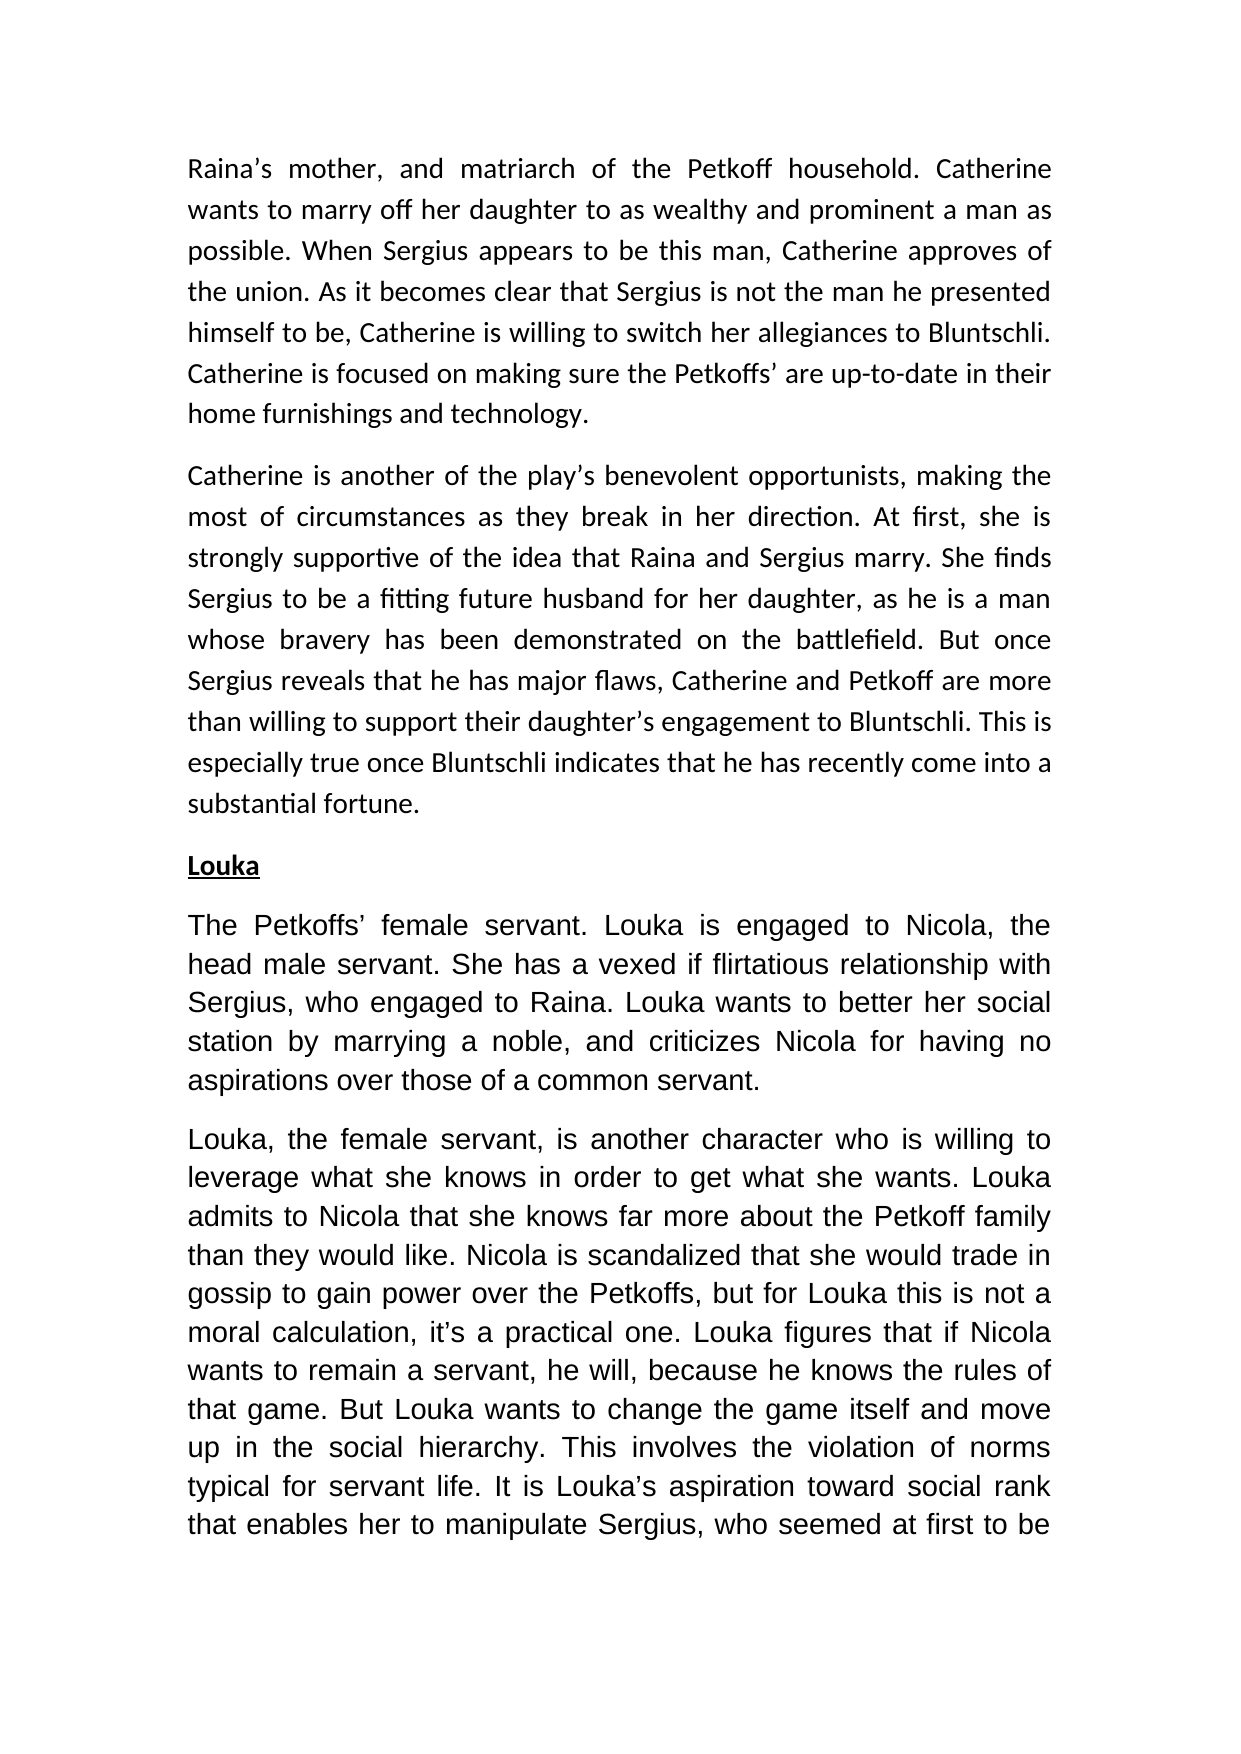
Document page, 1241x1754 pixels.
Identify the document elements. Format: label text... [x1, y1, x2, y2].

text Raina’s mother, and matriarch of the Petkoff household. Catherine wants to marry off her daughter to as wealthy and prominent a man as possible. When Sergius appears to be this man, Catherine approves of the union. As it becomes clear that Sergius is not the man he presented himself to be, Catherine is willing to switch her allegiances to Bluntschli. Catherine is focused on making sure the Petkoffs’ are up-to-date in their home furnishings and technology. [187, 150, 1053, 431]
text Louka [187, 847, 1053, 882]
text Catherine is another of the play’s benevolent opportunists, making the most of circumstances as they break in her direction. At first, she is strongly supportive of the idea that Raina and Sergius marry. She finds Sergius to be a fitting future husband for her daughter, as he is a man whose bravery has been demonstrated on the battlefield. But once Sergius reveals that he has major flaws, Catherine and Petkoff are more than willing to support their daughter’s engagement to Bluntschli. This is especially true once Bluntschli indicates that he has recently come into a substantial fortune. [187, 457, 1053, 821]
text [187, 1122, 1053, 1541]
text The Petkoffs’ female servant. Louka is engaged to Nicola, the head male servant. She has a vexed if flirtatious relationship with Sergius, who engaged to Raina. Louka wants to better her social station by marrying a noble, and criticizes Nicola for having no aspirations over those of a common servant. [187, 908, 1053, 1096]
